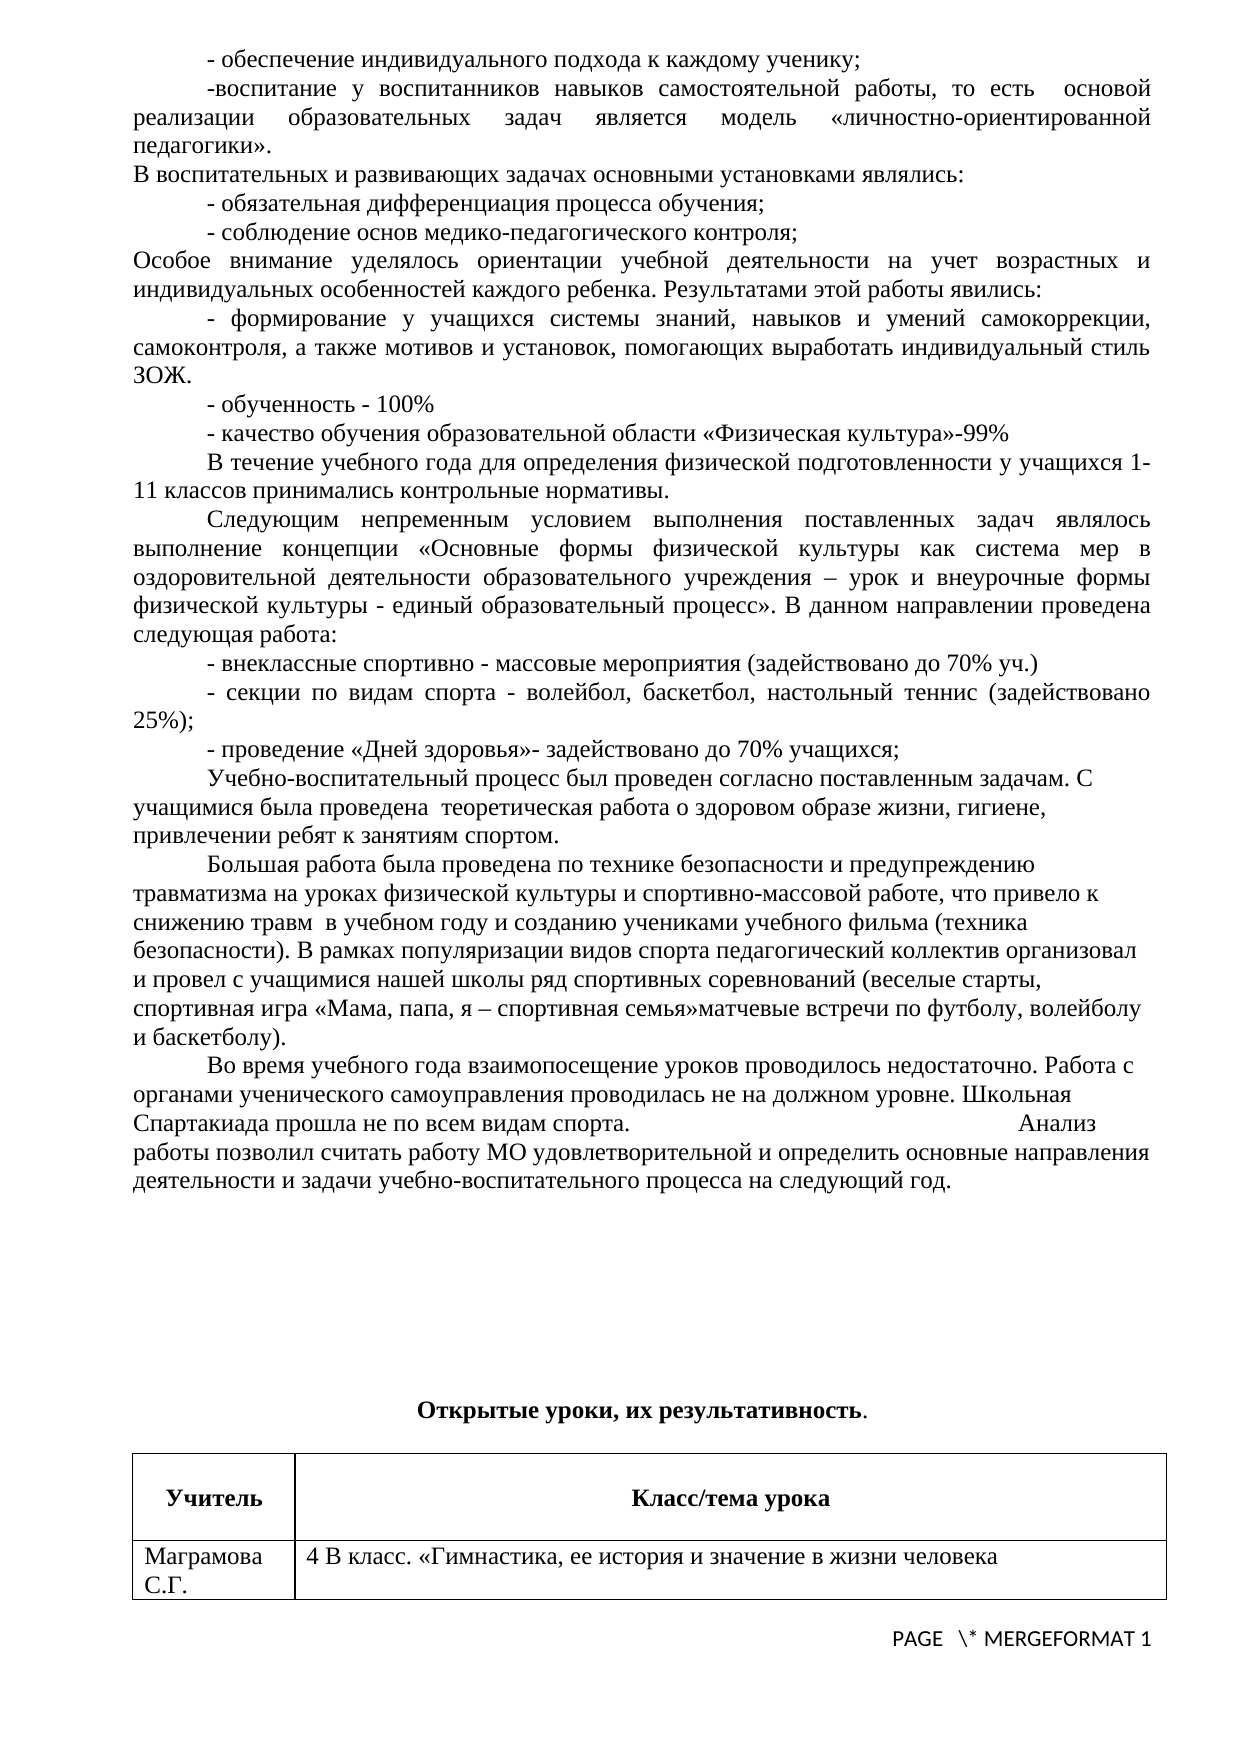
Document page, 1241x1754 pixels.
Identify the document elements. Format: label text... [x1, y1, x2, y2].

text - проведение «Дней здоровья»- задействовано до 70% учащихся; [133, 734, 1152, 763]
text - обязательная дифференциация процесса обучения; [133, 188, 1152, 217]
text - качество обучения образовательной области «Физическая культура»-99% [133, 418, 1152, 447]
text -воспитание у воспитанников навыков самостоятельной работы, то есть основой реализации образовательных задач является модель «личностно-ориентированной педагогики». [133, 73, 1152, 159]
text Учебно-воспитательный процесс был проведен согласно поставленным задачам. С учащимися была проведена теоретическая работа о здоровом образе жизни, гигиене, привлечении ребят к занятиям спортом. [133, 763, 1152, 849]
text - внеклассные спортивно - массовые мероприятия (задействовано до 70% уч.) [133, 648, 1152, 677]
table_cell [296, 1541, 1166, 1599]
text - соблюдение основ медико-педагогического контроля; [133, 217, 1152, 246]
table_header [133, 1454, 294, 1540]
text В воспитательных и развивающих задачах основными установками являлись: [133, 159, 1152, 188]
text - формирование у учащихся системы знаний, навыков и умений самокоррекции, самоконтроля, а также мотивов и установок, помогающих выработать индивидуальный стиль ЗОЖ. [133, 303, 1152, 389]
text В течение учебного года для определения физической подготовленности у учащихся 1-11 классов принимались контрольные нормативы. [133, 447, 1152, 504]
text Большая работа была проведена по технике безопасности и предупреждению травматизма на уроках физической культуры и спортивно-массовой работе, что привело к снижению травм в учебном году и созданию учениками учебного фильма (техника безопасности). В рамках популяризации видов спорта педагогический коллектив организовал и провел с учащимися нашей школы ряд спортивных соревнований (веселые старты, спортивная игра «Мама, папа, я – спортивная семья»матчевые встречи по футболу, волейболу и баскетболу). [133, 849, 1152, 1051]
text Следующим непременным условием выполнения поставленных задач являлось выполнение концепции «Основные формы физической культуры как система мер в оздоровительной деятельности образовательного учреждения – урок и внеурочные формы физической культуры - единый образовательный процесс». В данном направлении проведена следующая работа: [133, 504, 1152, 648]
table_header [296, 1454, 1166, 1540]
text Открытые уроки, их результативность. [133, 1396, 1152, 1424]
text - обученность - 100% [133, 389, 1152, 418]
text - обеспечение индивидуального подхода к каждому ученику; [133, 44, 1152, 73]
text Во время учебного года взаимопосещение уроков проводилось недостаточно. Работа с органами ученического самоуправления проводилась не на должном уровне. Школьная Спартакиада прошла не по всем видам спорта. Анализ работы позволил считать работу МО удовлетворительной и определить основные направления деятельности и задачи учебно-воспитательного процесса на следующий год. [133, 1051, 1152, 1194]
text - секции по видам спорта - волейбол, баскетбол, настольный теннис (задействовано 25%); [133, 677, 1152, 734]
text Особое внимание уделялось ориентации учебной деятельности на учет возрастных и индивидуальных особенностей каждого ребенка. Результатами этой работы явились: [133, 246, 1152, 303]
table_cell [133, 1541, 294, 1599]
